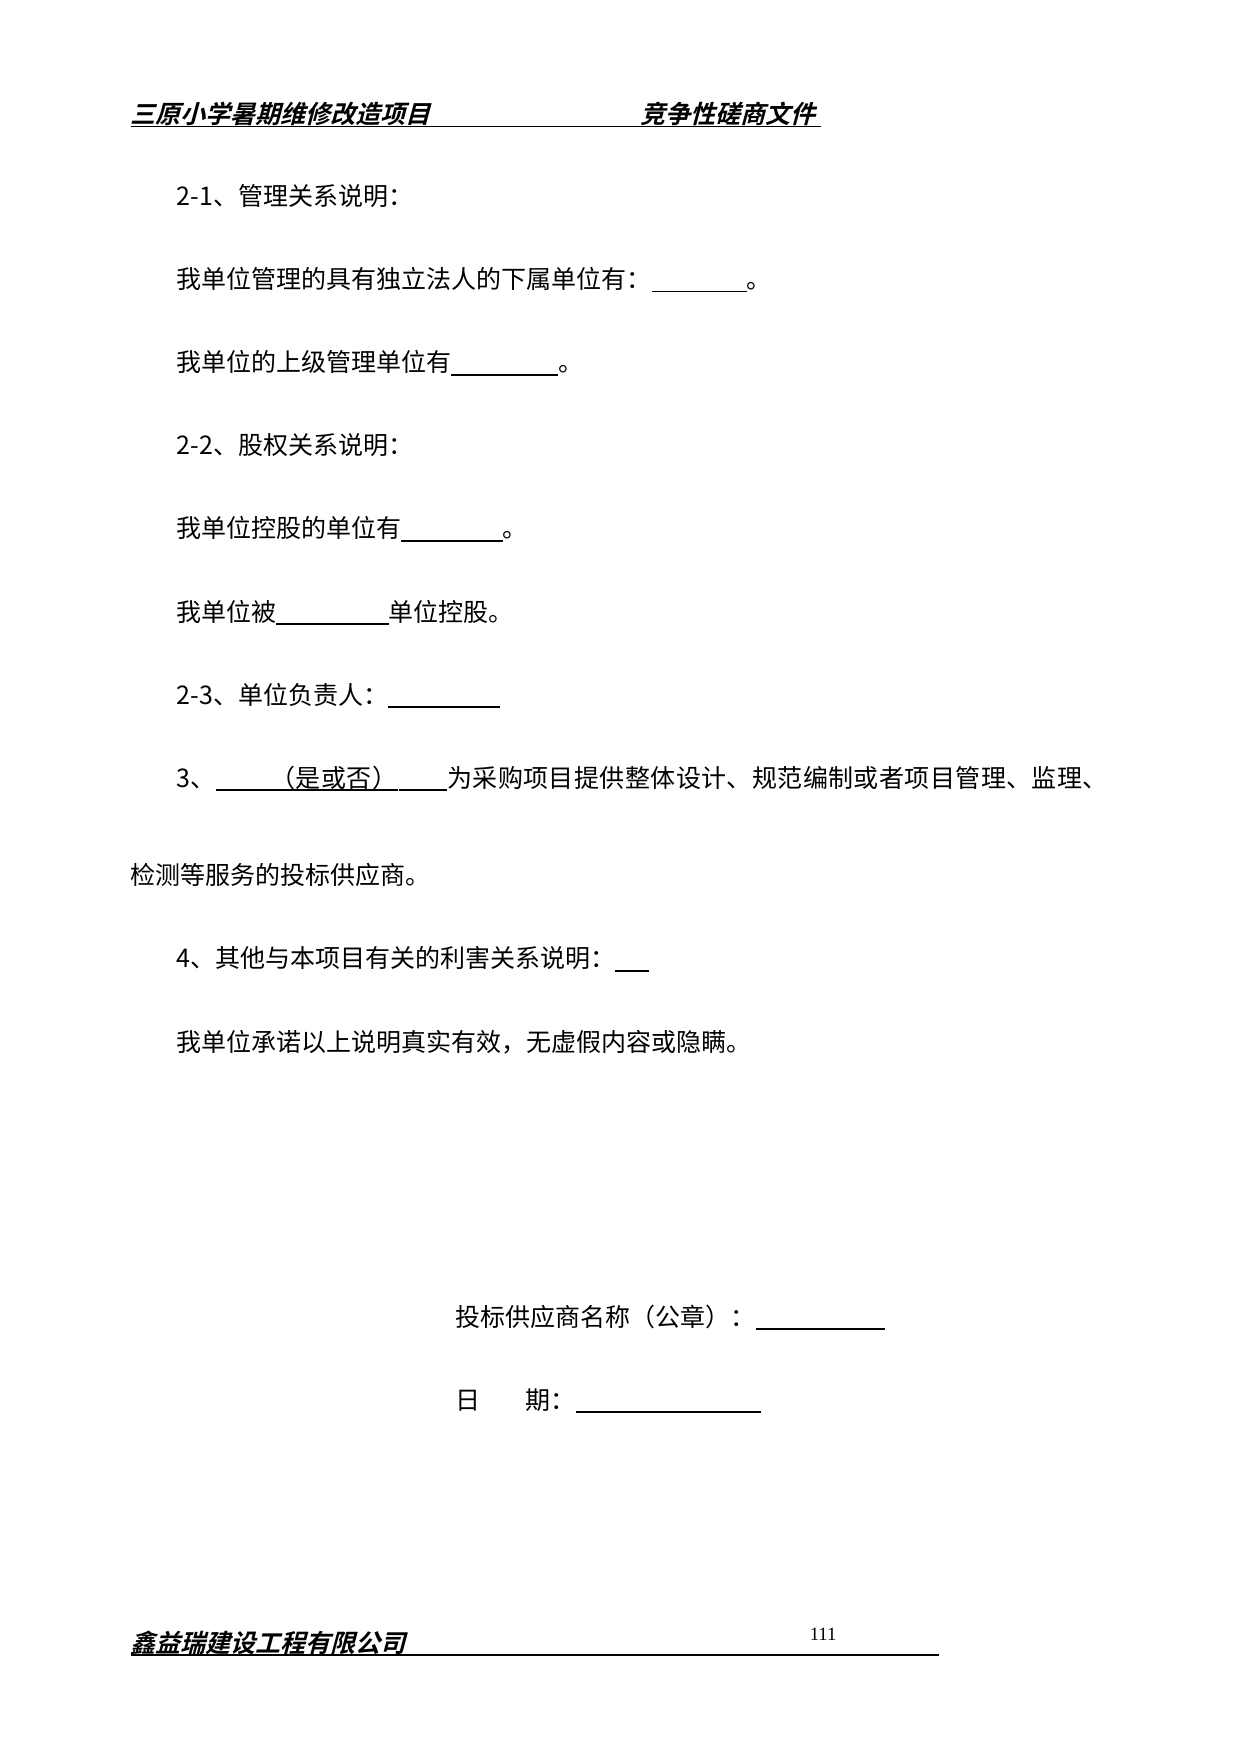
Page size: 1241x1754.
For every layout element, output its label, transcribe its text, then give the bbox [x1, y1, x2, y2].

text 日 期： [131, 1366, 1110, 1431]
text 我单位管理的具有独立法人的下属单位有： 。 [131, 245, 1110, 310]
text 2-2、股权关系说明： [131, 411, 1110, 476]
text 我单位承诺以上说明真实有效，无虚假内容或隐瞒。 [131, 1008, 1110, 1073]
text 投标供应商名称（公章）： [131, 1283, 1110, 1348]
text 3、 （是或否） 为采购项目提供整体设计、规范编制或者项目管理、监理、检测等服务的投标供应商。 [131, 744, 1110, 906]
text 我单位的上级管理单位有 。 [131, 328, 1110, 393]
text 4、其他与本项目有关的利害关系说明： [131, 924, 1110, 989]
text 2-3、单位负责人： [131, 661, 1110, 726]
text 我单位控股的单位有 。 [131, 494, 1110, 559]
text 我单位被 单位控股。 [131, 578, 1110, 643]
text 2-1、管理关系说明： [131, 162, 1110, 227]
